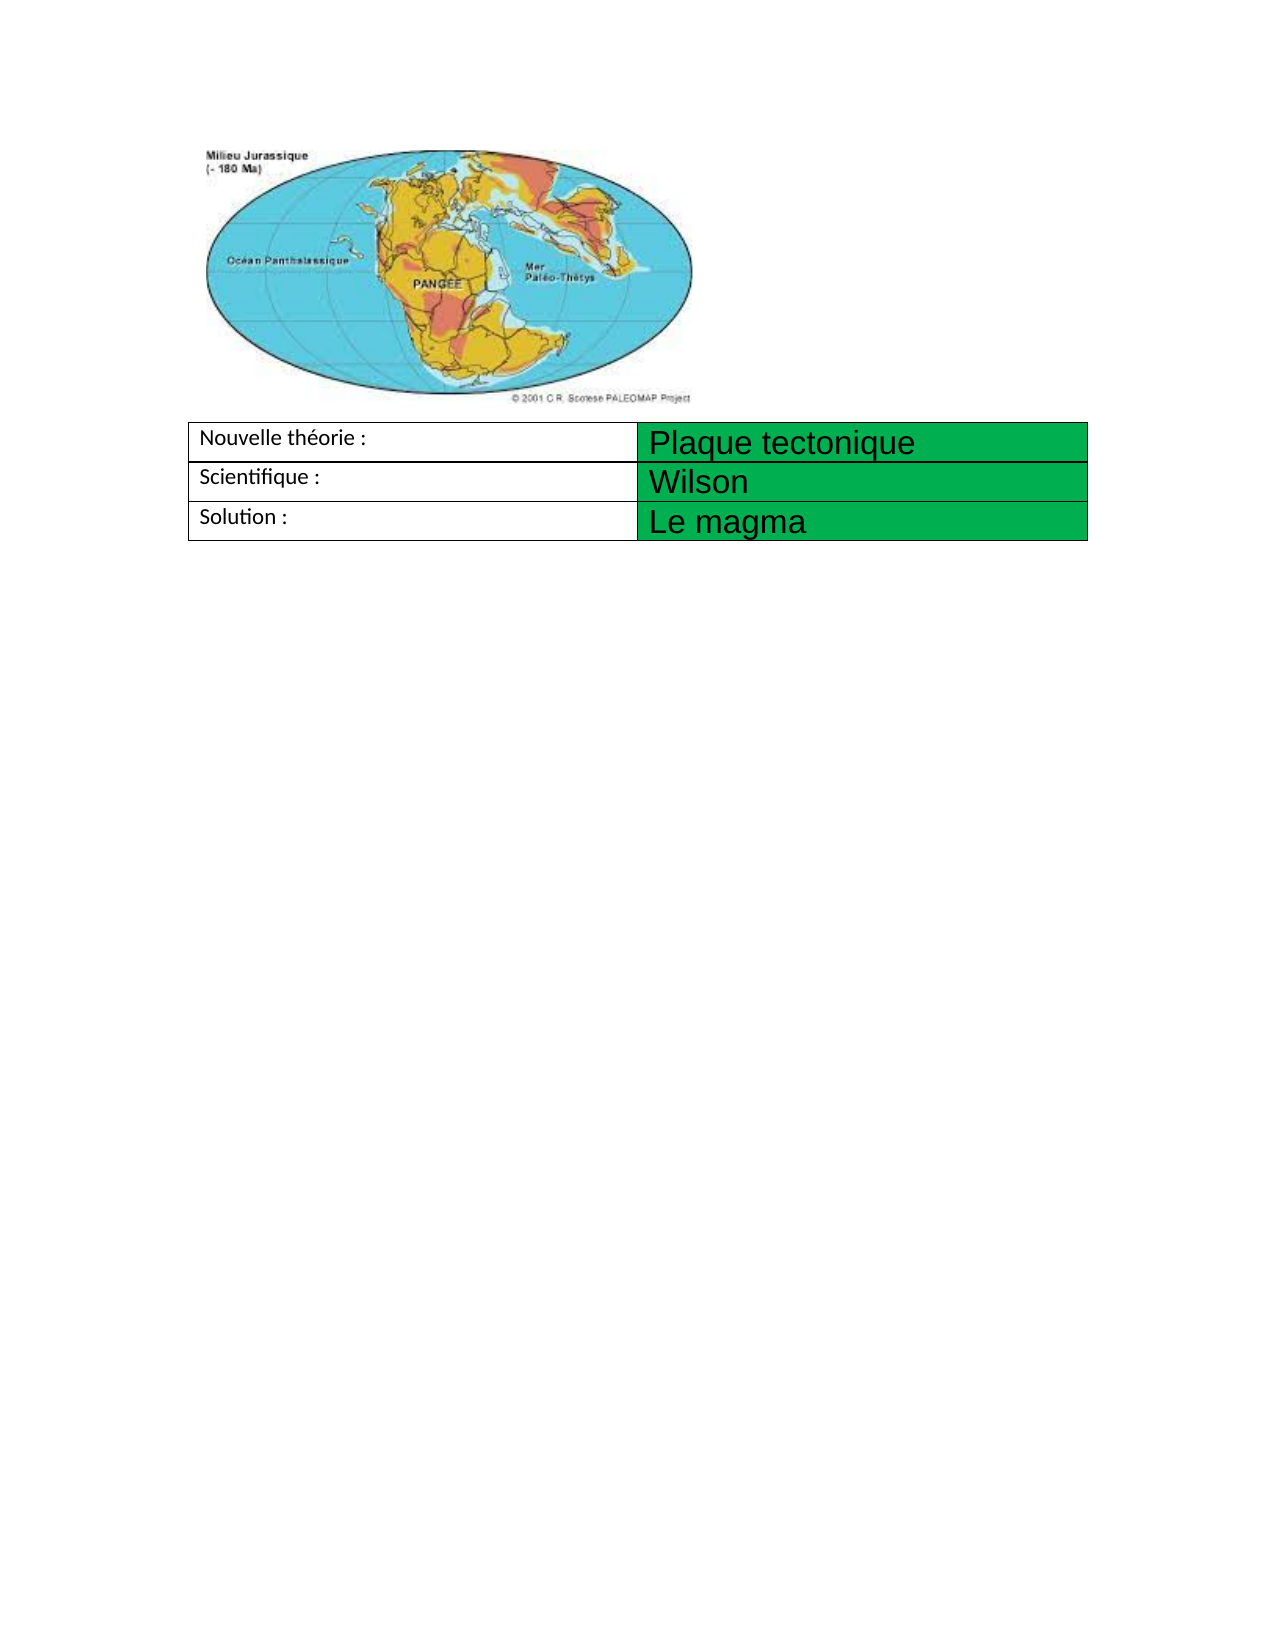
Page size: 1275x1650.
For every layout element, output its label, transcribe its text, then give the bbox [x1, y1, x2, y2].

table_header Plaque tectonique [638, 423, 1087, 461]
table_cell Solution : [189, 502, 637, 540]
table_cell Scientifique : [189, 463, 637, 501]
table_cell Le magma [638, 502, 1087, 540]
table_cell Wilson [638, 463, 1087, 501]
table_header Nouvelle théorie : [189, 423, 637, 461]
